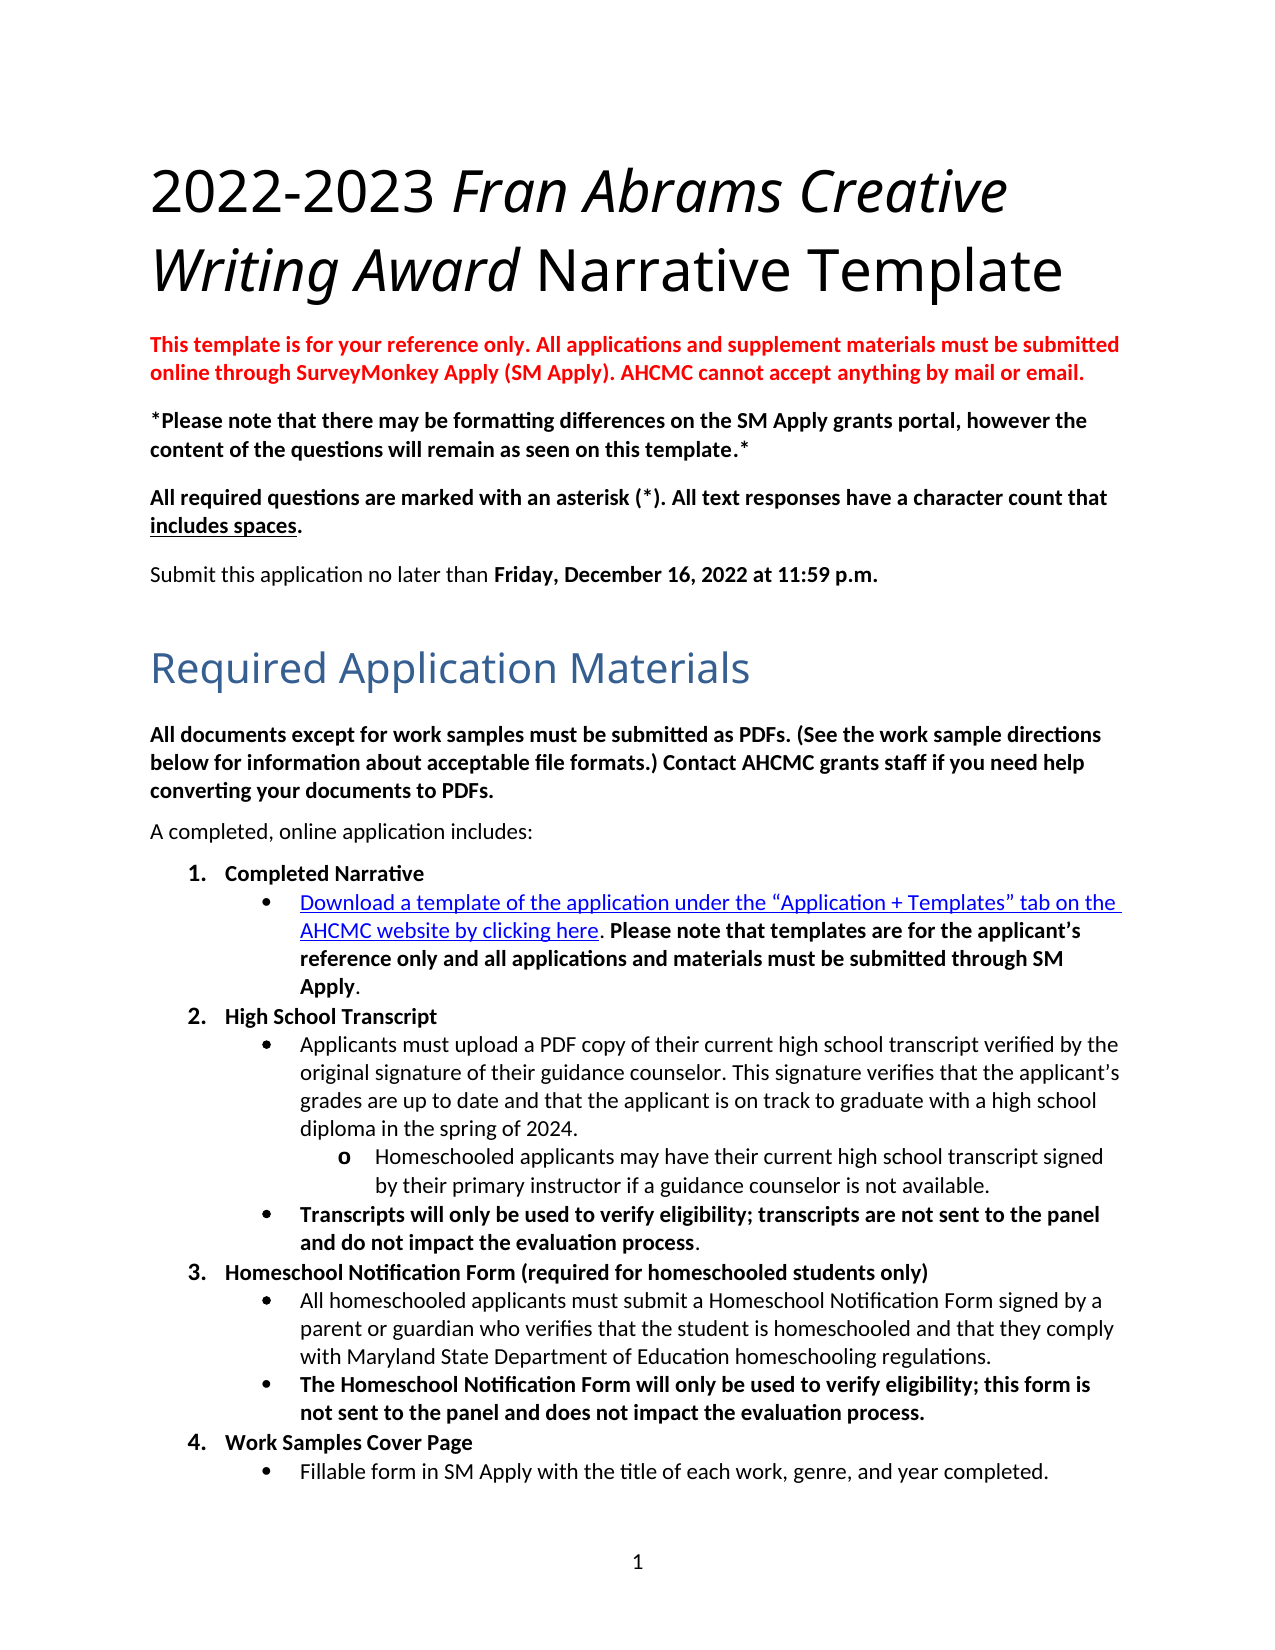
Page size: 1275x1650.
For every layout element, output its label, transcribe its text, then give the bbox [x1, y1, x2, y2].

text *Please note that there may be formatting differences on the SM Apply grants portal, however the content of the questions will remain as seen on this template.* [150, 407, 1125, 463]
list Applicants must upload a PDF copy of their current high school transcript verified by the original signature of their guidance counselor. This signature verifies that the applicant’s grades are up to date and that the applicant is on track to graduate with a high school diploma in the spring of 2024. [262, 1030, 1125, 1142]
list Homeschool Notification Form (required for homeschooled students only) [187, 1256, 1125, 1286]
text This template is for your reference only. All applications and supplement materials must be submitted online through SurveyMonkey Apply (SM Apply). AHCMC cannot accept anything by mail or email. [150, 330, 1125, 386]
list All homeschooled applicants must submit a Homeschool Notification Form signed by a parent or guardian who verifies that the student is homeschooled and that they comply with Maryland State Department of Education homeschooling regulations. [262, 1286, 1125, 1370]
list The Homeschool Notification Form will only be used to verify eligibility; this form is not sent to the panel and does not impact the evaluation process. [262, 1370, 1125, 1426]
text All documents except for work samples must be submitted as PDFs. (See the work sample directions below for information about acceptable file formats.) Contact AHCMC grants staff if you need help converting your documents to PDFs. [494, 720, 1125, 804]
text Submit this application no later than Friday, December 16, 2022 at 11:59 p.m. [150, 560, 1125, 588]
subtitle Required Application Materials [150, 638, 1125, 695]
list Work Samples Cover Page [187, 1426, 1125, 1457]
text A completed, online application includes: [150, 817, 1125, 845]
list High School Transcript [187, 1000, 1125, 1030]
text All required questions are marked with an asterisk (*). All text responses have a character count that includes spaces. [150, 483, 1125, 539]
list Fillable form in SM Apply with the title of each work, genre, and year completed. [262, 1457, 1125, 1485]
text 2022-2023 Fran Abrams Creative Writing Award Narrative Template [150, 150, 1125, 309]
list Transcripts will only be used to verify eligibility; transcripts are not sent to the panel and do not impact the evaluation process. [262, 1200, 1125, 1256]
list Download a template of the application under the “Application + Templates” tab on the AHCMC website by clicking here. Please note that templates are for the applicant’s reference only and all applications and materials must be submitted through SM Apply. [262, 888, 1125, 1000]
list Homeschooled applicants may have their current high school transcript signed by their primary instructor if a guidance counselor is not available. [337, 1142, 1125, 1200]
list Completed Narrative [187, 857, 1125, 888]
